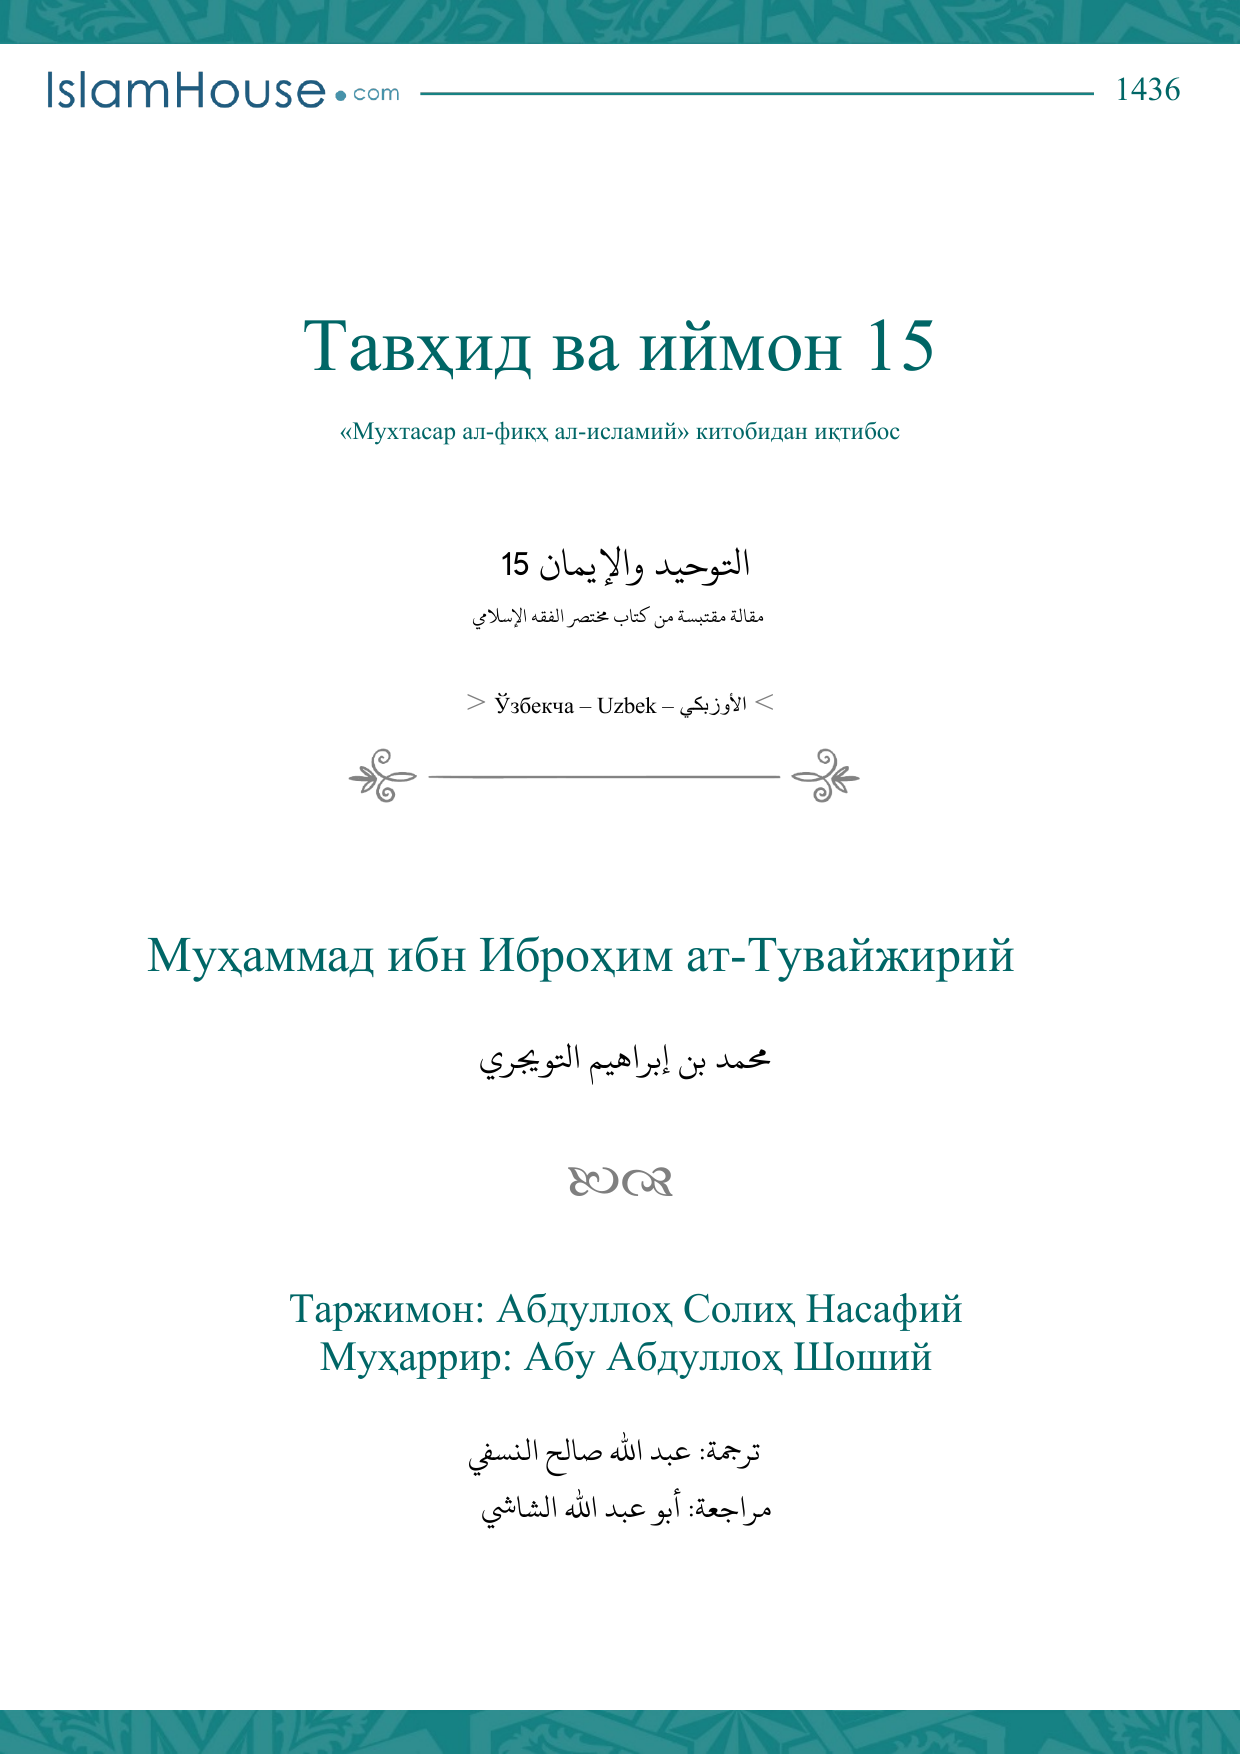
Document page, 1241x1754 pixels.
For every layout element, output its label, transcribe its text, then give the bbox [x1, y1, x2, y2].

picture [35, 64, 1107, 117]
text > Ўзбекча – Uzbek – الأوزبكي < [148, 682, 1092, 720]
text Муҳаммад ибн Иброҳим ат-Тувайжирий [148, 924, 1092, 982]
text محمد بن إبراهيم التويجري [148, 1026, 1092, 1089]
picture [0, 1710, 1240, 1754]
text مراجعة: أبو عبد الله الشاشي [148, 1479, 1092, 1536]
text ترجمة: عبد الله صالح النسفي [148, 1423, 1092, 1479]
text مقالة مقتبسة من كتاب مختصر الفقه الإسلامي [148, 599, 1092, 634]
text «Мухтасар ал-фиқҳ ал-исламий» китобидан иқтибос [148, 416, 1092, 445]
text التوحيد والإيمان 15 [148, 529, 1092, 599]
text Тавҳид ва иймон 15 [148, 300, 1092, 386]
text Муҳаррир: Абу Абдуллоҳ Шоший [148, 1331, 1092, 1379]
text Таржимон: Абдуллоҳ Солиҳ Насафий [148, 1283, 1092, 1331]
picture [0, 0, 1240, 44]
